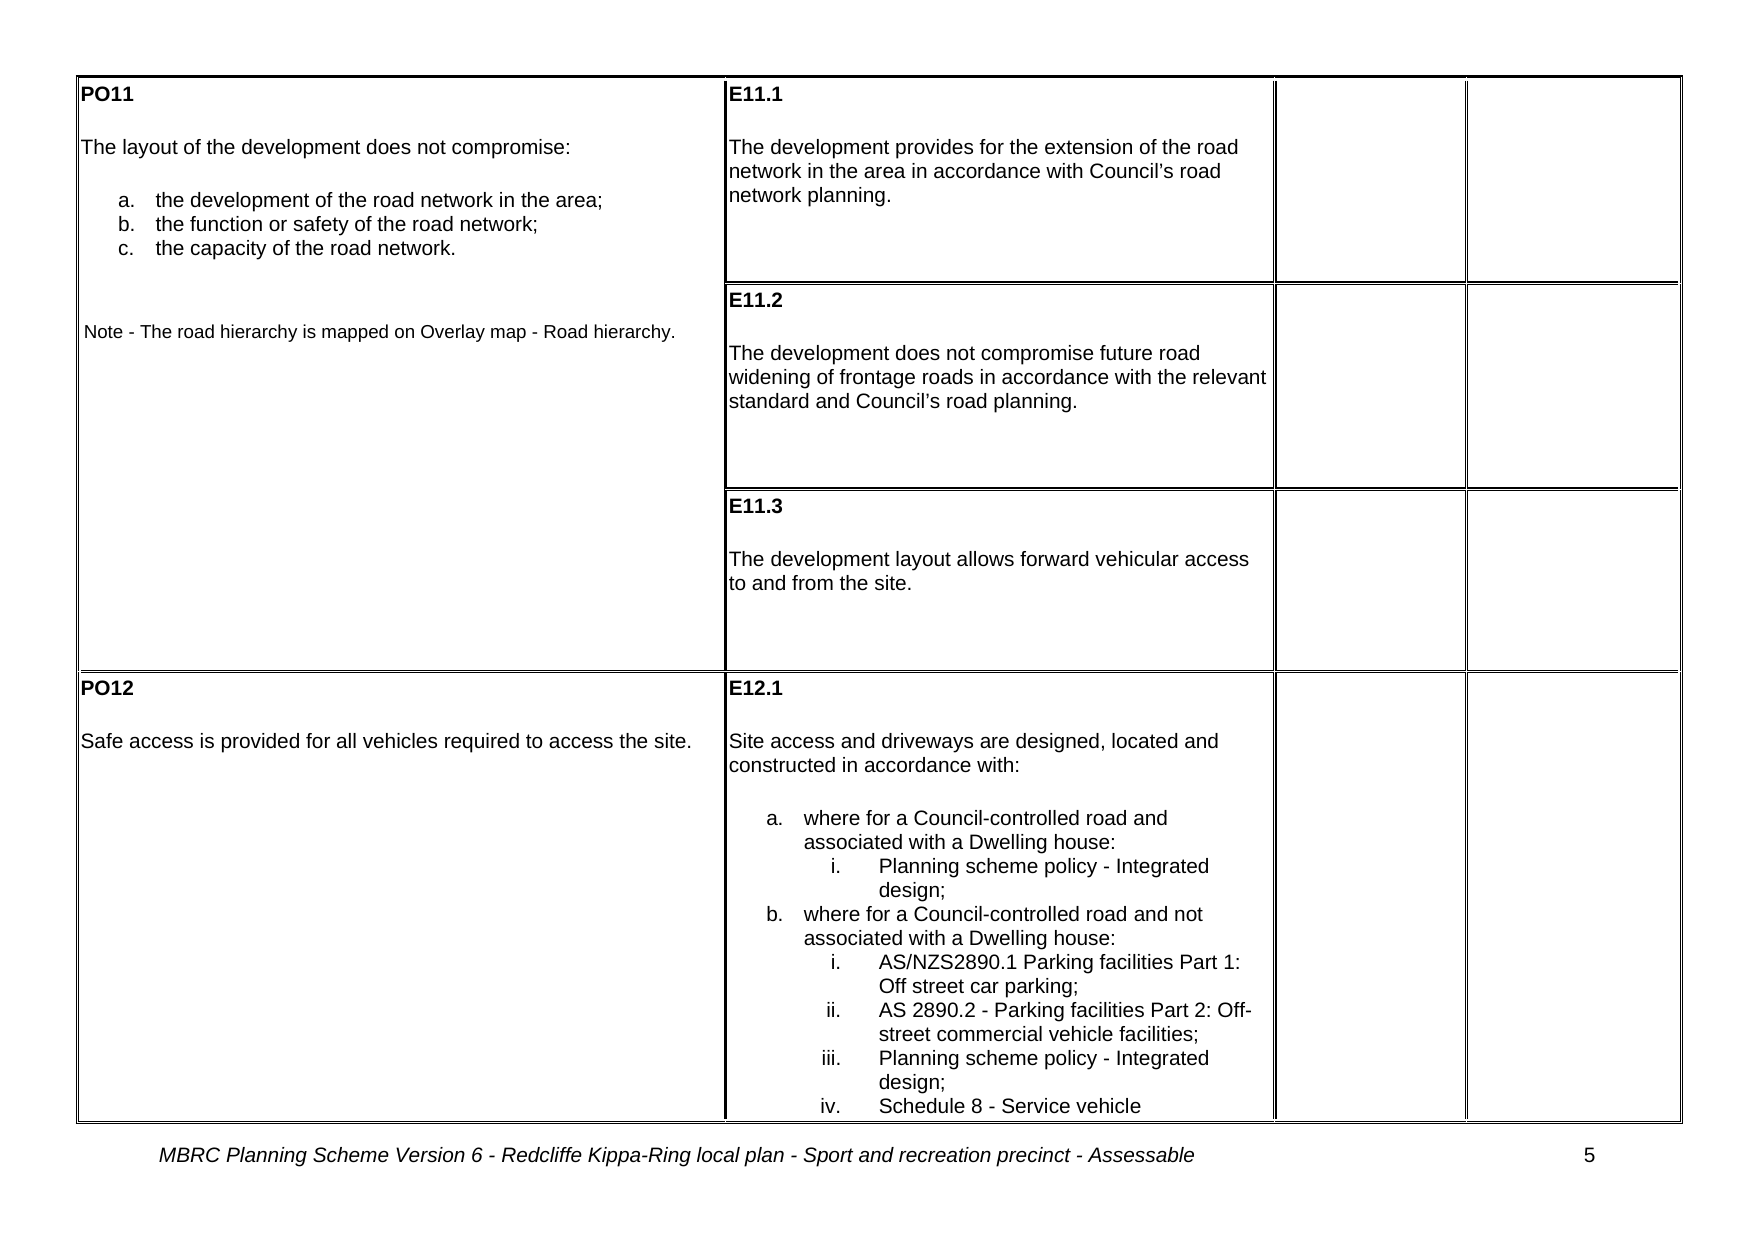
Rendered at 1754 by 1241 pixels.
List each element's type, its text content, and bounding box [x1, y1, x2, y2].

table_cell PO11 The layout of the development does not compromise: the development of the road network in the area; the function or safety of the road network; the capacity of the road network. [79, 78, 725, 669]
table_cell [1275, 673, 1467, 1121]
table_cell [1467, 670, 1680, 1121]
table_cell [725, 670, 1275, 1121]
table_cell E11.3 The development layout allows forward vehicular access to and from the site. [727, 491, 1273, 669]
table_cell [1468, 281, 1680, 487]
table_cell [1277, 285, 1465, 487]
table_cell E11.1 The development provides for the extension of the road network in the area in accordance with Council’s road network planning. [725, 77, 1275, 281]
table_cell [1467, 78, 1680, 281]
table_cell [1468, 487, 1680, 669]
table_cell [79, 670, 725, 1121]
table_cell [1275, 78, 1467, 281]
table_cell E11.2 The development does not compromise future road widening of frontage roads in accordance with the relevant standard and Council’s road planning. [727, 285, 1273, 487]
table_cell [1277, 491, 1465, 669]
